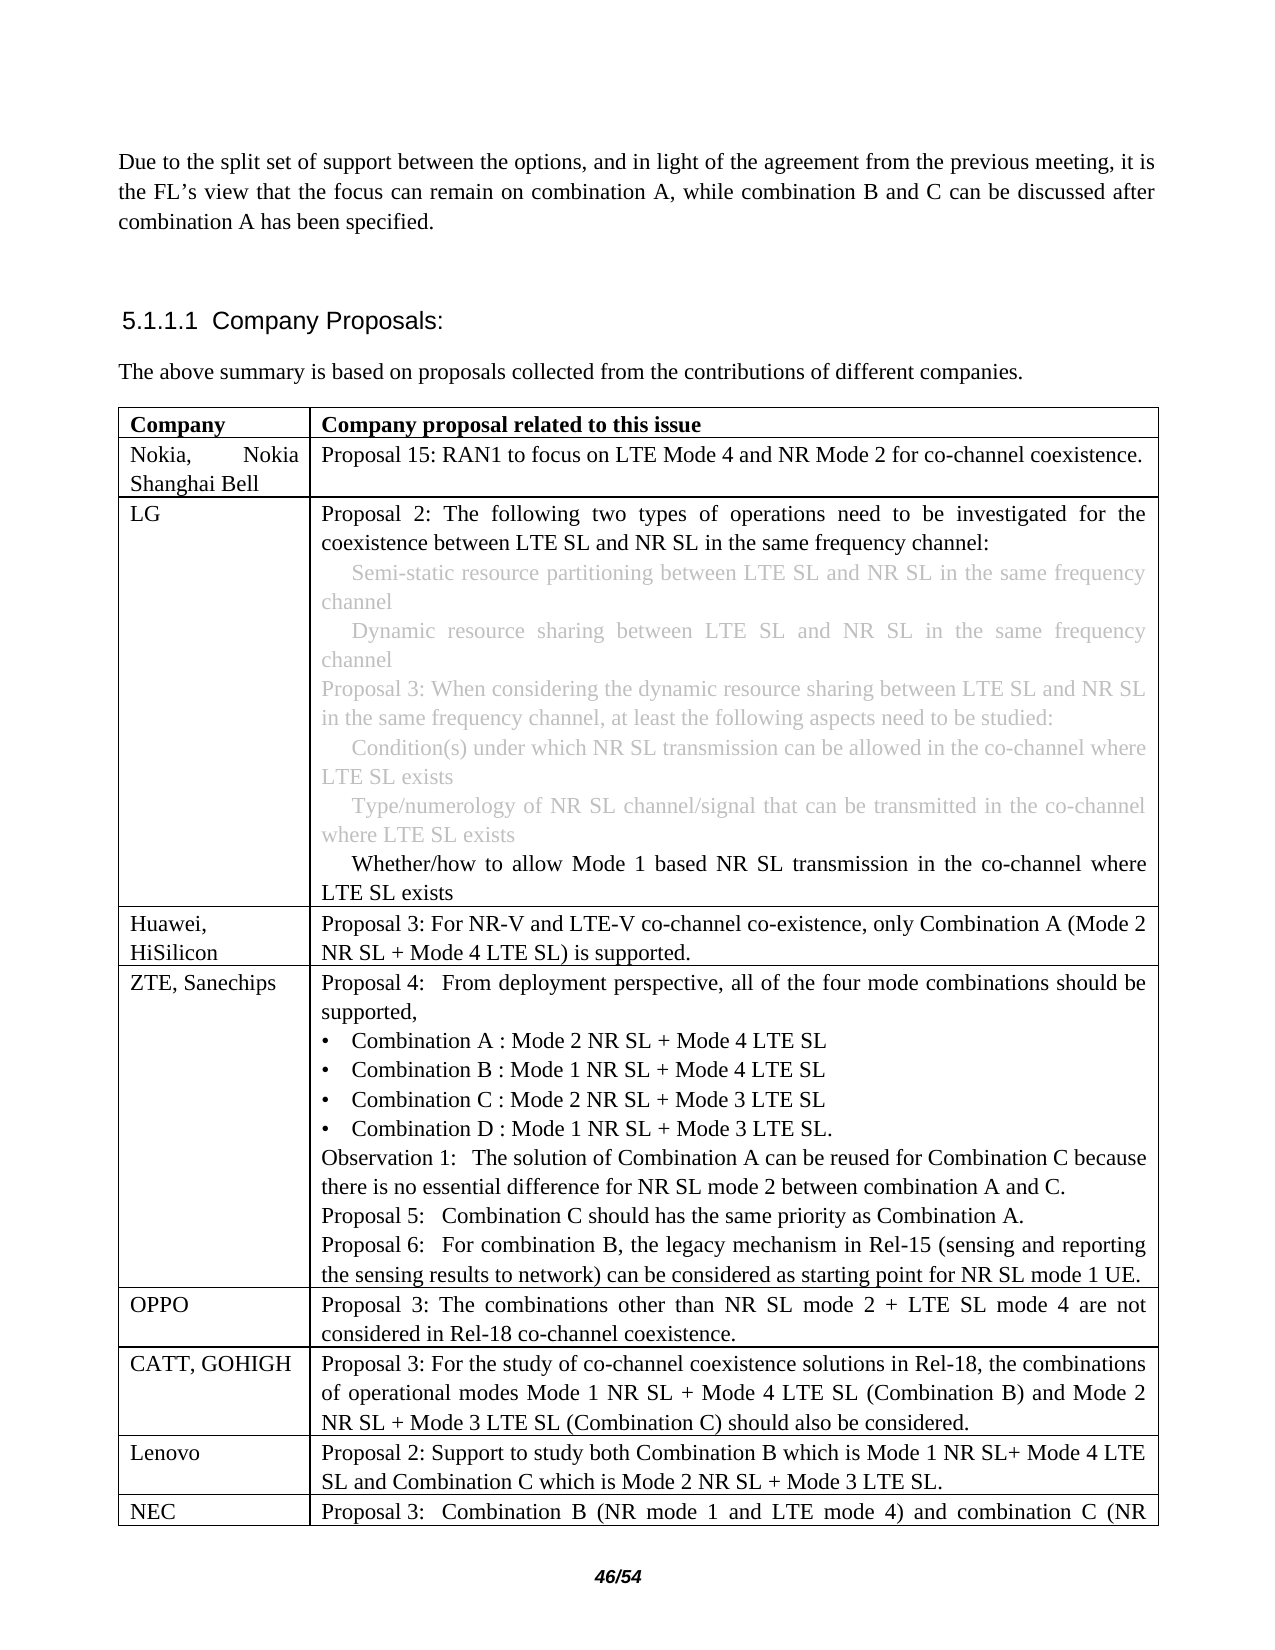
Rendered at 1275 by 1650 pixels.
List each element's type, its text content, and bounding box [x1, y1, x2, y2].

table_cell OPPO [119, 1288, 309, 1346]
table_cell NEC [119, 1495, 309, 1524]
table_cell Proposal 4: From deployment perspective, all of the four mode combinations should be supported, • Combination A : Mode 2 NR SL + Mode 4 LTE SL • Combination B : Mode 1 NR SL + Mode 4 LTE SL • Combination C : Mode 2 NR SL + Mode 3 LTE SL • Combination D : Mode 1 NR SL + Mode 3 LTE SL. Observation 1: The solution of Combination A can be reused for Combination C because there is no essential difference for NR SL mode 2 between combination A and C. Proposal 5: Combination C should has the same priority as Combination A. Proposal 6: For combination B, the legacy mechanism in Rel-15 (sensing and reporting the sensing results to network) can be considered as starting point for NR SL mode 1 UE. [311, 966, 1158, 1287]
text Due to the split set of support between the options, and in light of the agreement from the previous meeting, it is the FL’s view that the focus can remain on combination A, while combination B and C can be discussed after combination A has been specified. [118, 148, 1157, 234]
table_cell Nokia, Nokia Shanghai Bell [119, 438, 309, 496]
table_cell Lenovo [119, 1436, 309, 1494]
table_cell Proposal 2: Support to study both Combination B which is Mode 1 NR SL+ Mode 4 LTE SL and Combination C which is Mode 2 NR SL + Mode 3 LTE SL. [311, 1436, 1158, 1494]
table_cell Huawei, HiSilicon [119, 907, 309, 965]
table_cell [311, 1495, 1158, 1524]
table_cell Proposal 15: RAN1 to focus on LTE Mode 4 and NR Mode 2 for co-channel coexistence. [311, 438, 1158, 496]
table_cell Proposal 3: For NR-V and LTE-V co-channel co-existence, only Combination A (Mode 2 NR SL + Mode 4 LTE SL) is supported. [311, 907, 1158, 965]
table_header Company [119, 408, 309, 437]
subtitle Company Proposals: [122, 306, 1157, 335]
table_header Company proposal related to this issue [311, 408, 1158, 437]
table_cell LG [119, 498, 309, 906]
table_cell Proposal 3: For the study of co-channel coexistence solutions in Rel-18, the combinations of operational modes Mode 1 NR SL + Mode 4 LTE SL (Combination B) and Mode 2 NR SL + Mode 3 LTE SL (Combination C) should also be considered. [311, 1348, 1158, 1435]
table_cell Proposal 2: The following two types of operations need to be investigated for the coexistence between LTE SL and NR SL in the same frequency channel:  Semi-static resource partitioning between LTE SL and NR SL in the same frequency channel  Dynamic resource sharing between LTE SL and NR SL in the same frequency channel Proposal 3: When considering the dynamic resource sharing between LTE SL and NR SL in the same frequency channel, at least the following aspects need to be studied:  Condition(s) under which NR SL transmission can be allowed in the co-channel where LTE SL exists  Type/numerology of NR SL channel/signal that can be transmitted in the co-channel where LTE SL exists  Whether/how to allow Mode 1 based NR SL transmission in the co-channel where LTE SL exists [311, 498, 1158, 906]
table_cell Proposal 3: The combinations other than NR SL mode 2 + LTE SL mode 4 are not considered in Rel-18 co-channel coexistence. [311, 1288, 1158, 1346]
table_cell ZTE, Sanechips [119, 966, 309, 1287]
table_cell CATT, GOHIGH [119, 1348, 309, 1435]
text The above summary is based on proposals collected from the contributions of different companies. [118, 358, 1157, 384]
